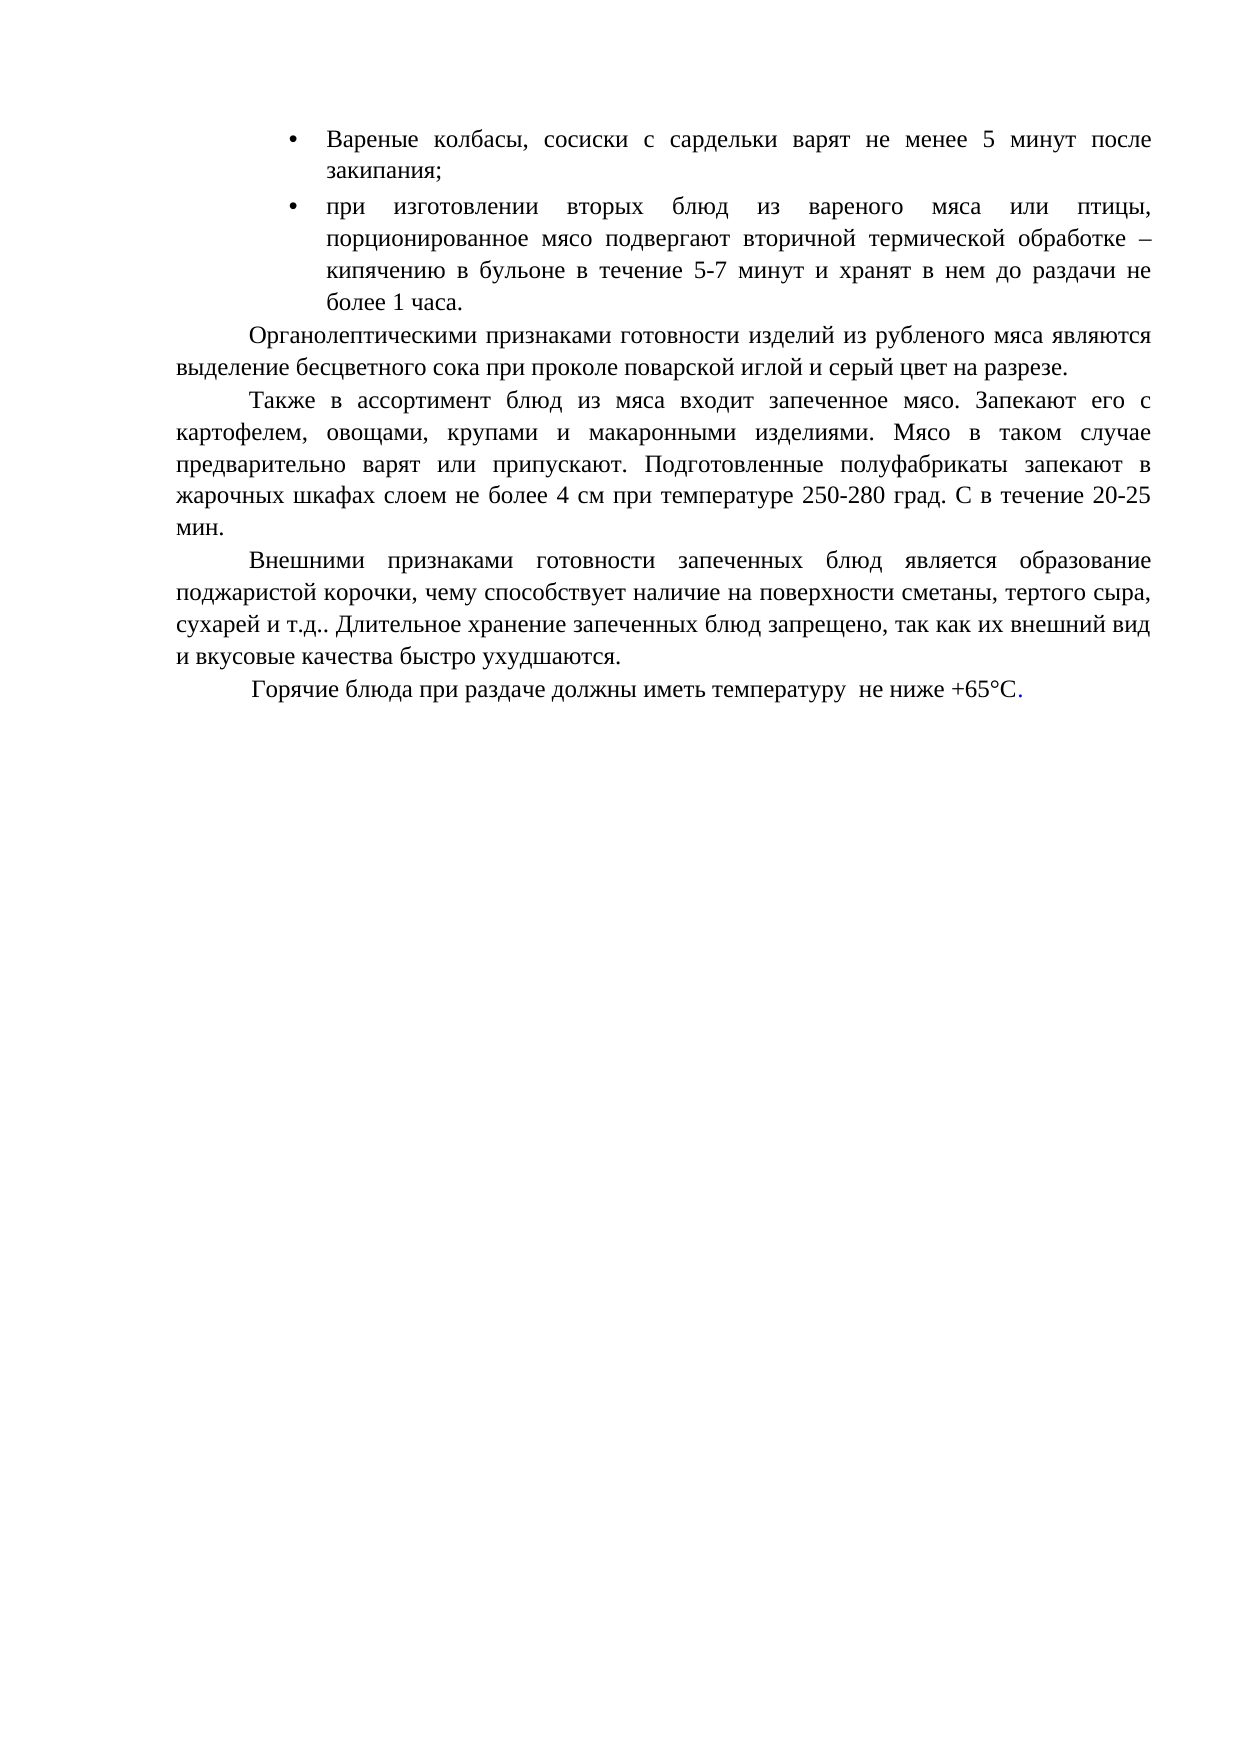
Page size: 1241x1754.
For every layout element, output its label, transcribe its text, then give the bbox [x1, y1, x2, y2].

text Органолептическими признаками готовности изделий из рубленого мяса являются выделение бесцветного сока при проколе поварской иглой и серый цвет на разрезе. [176, 320, 1152, 381]
list Вареные колбасы, сосиски с сардельки варят не менее 5 минут после закипания; [288, 124, 1152, 184]
text Горячие блюда при раздаче должны иметь температуру не ниже +65°C. [251, 674, 1152, 703]
text Внешними признаками готовности запеченных блюд является образование поджаристой корочки, чему способствует наличие на поверхности сметаны, тертого сыра, сухарей и т.д.. Длительное хранение запеченных блюд запрещено, так как их внешний вид и вкусовые качества быстро ухудшаются. [176, 546, 1152, 670]
list при изготовлении вторых блюд из вареного мяса или птицы, порционированное мясо подвергают вторичной термической обработке – кипячению в бульоне в течение 5-7 минут и хранят в нем до раздачи не более 1 часа. [288, 191, 1152, 316]
text Также в ассортимент блюд из мяса входит запеченное мясо. Запекают его с картофелем, овощами, крупами и макаронными изделиями. Мясо в таком случае предварительно варят или припускают. Подготовленные полуфабрикаты запекают в жарочных шкафах слоем не более 4 см при температуре 250-280 град. С в течение 20-25 мин. [176, 385, 1152, 541]
